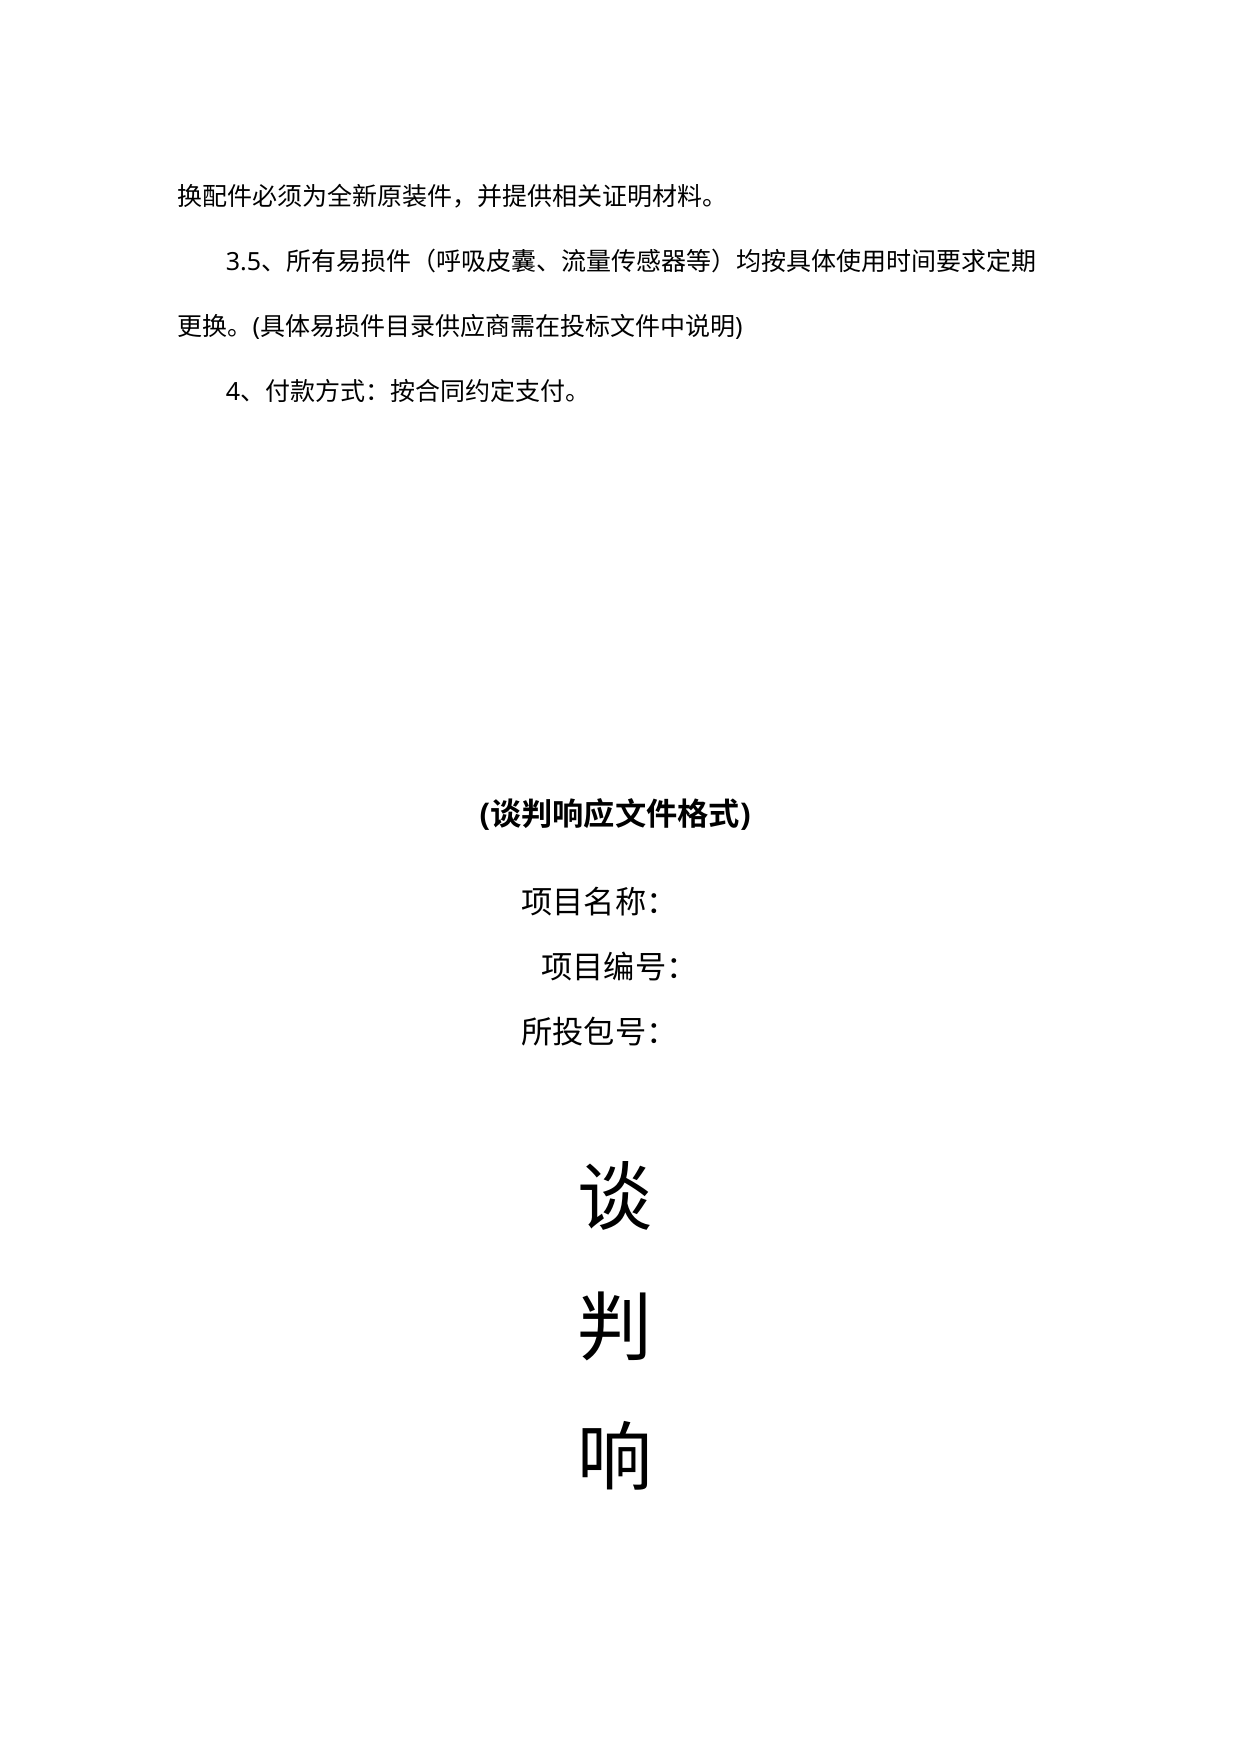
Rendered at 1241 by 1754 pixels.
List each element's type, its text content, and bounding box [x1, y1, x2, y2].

text 所投包号： [177, 997, 1053, 1062]
text 响 [177, 1387, 1053, 1517]
text (谈判响应文件格式) [177, 779, 1053, 844]
text 谈 [177, 1127, 1053, 1257]
text 3.5、所有易损件（呼吸皮囊、流量传感器等）均按具体使用时间要求定期更换。(具体易损件目录供应商需在投标文件中说明) [177, 227, 1053, 357]
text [177, 162, 1053, 227]
text 4、付款方式：按合同约定支付。 [177, 357, 1053, 422]
text 判 [177, 1257, 1053, 1387]
text 项目名称： [177, 867, 1053, 932]
text 项目编号： [177, 932, 1053, 997]
